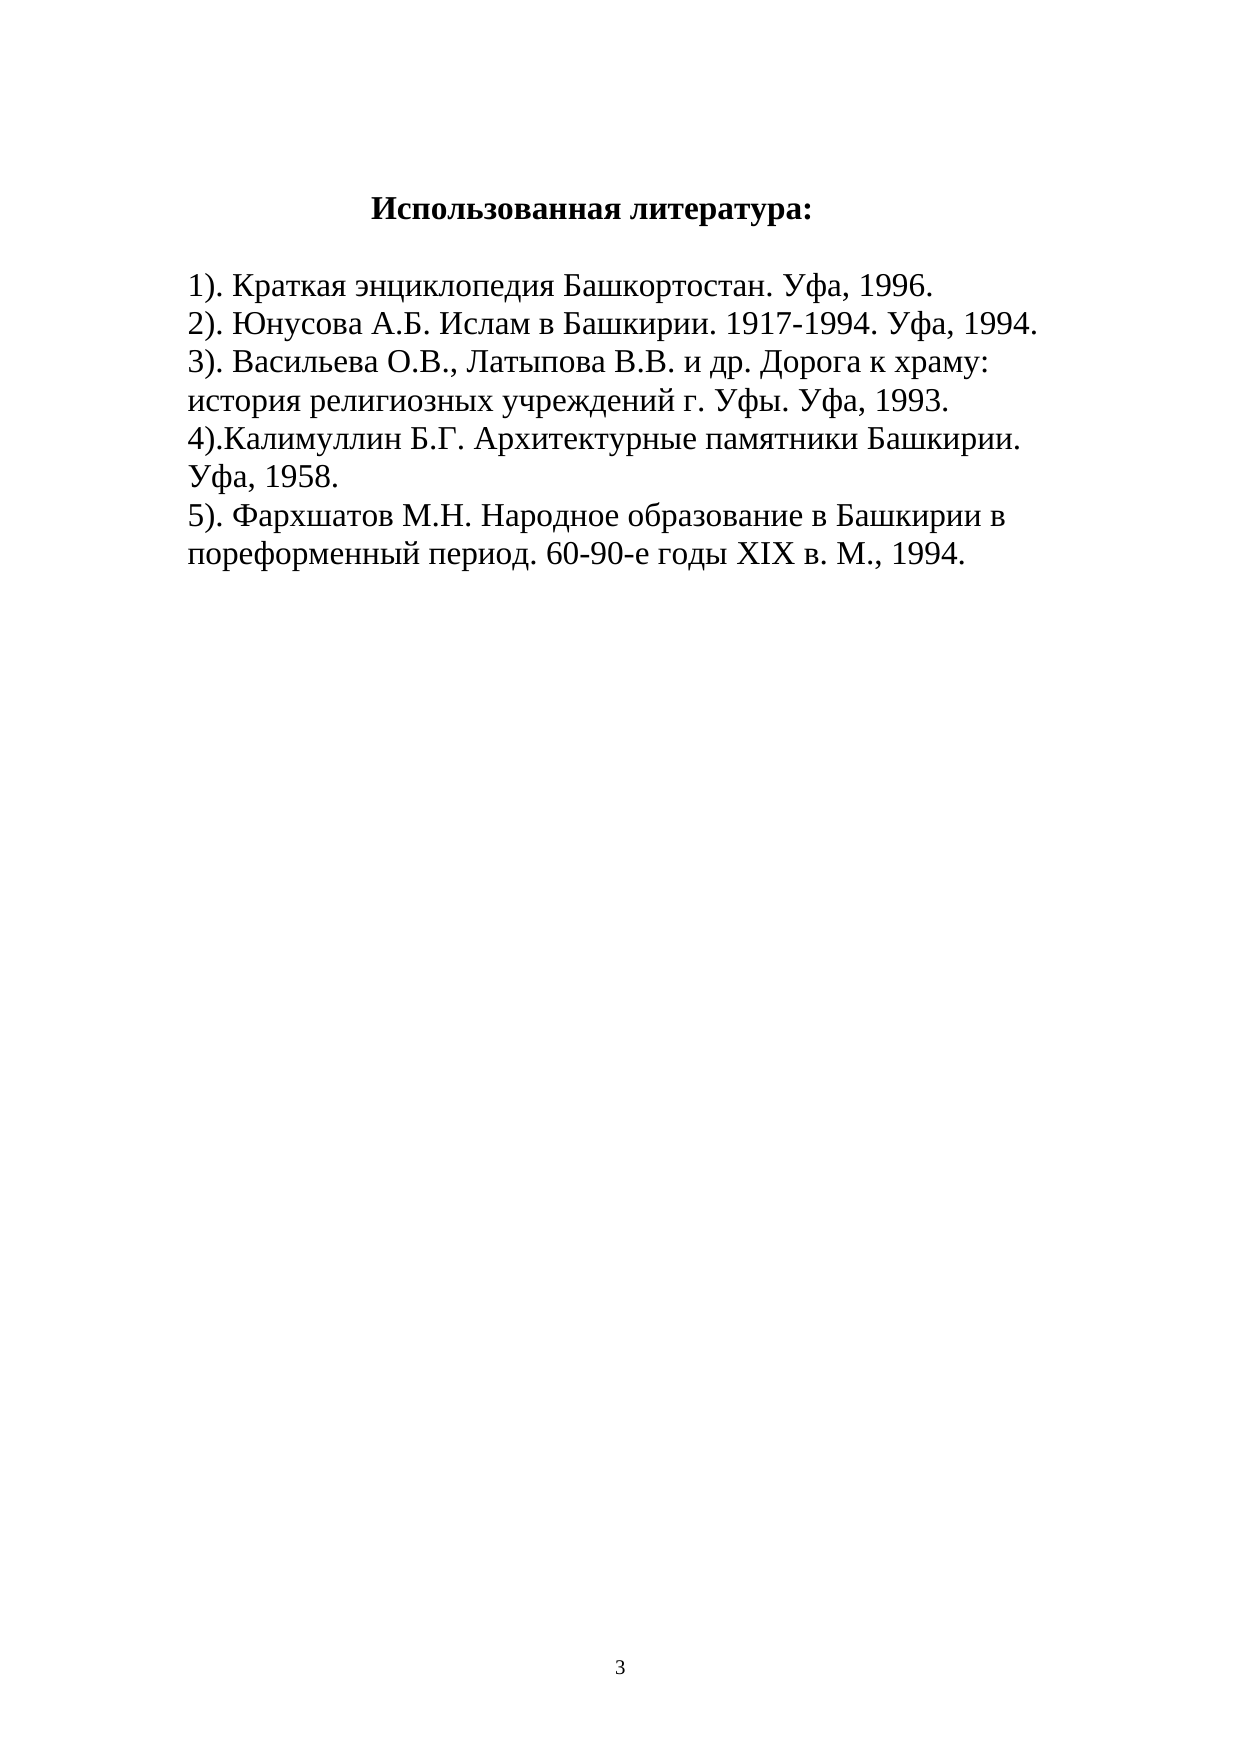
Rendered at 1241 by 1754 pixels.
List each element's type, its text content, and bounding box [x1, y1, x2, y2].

text 2). Юнусова А.Б. Ислам в Башкирии. 1917-1994. Уфа, 1994. [187, 303, 1053, 342]
text Использованная литература: [187, 188, 1053, 227]
text 1). Краткая энциклопедия Башкортостан. Уфа, 1996. [187, 265, 1053, 303]
text 3). Васильева О.В., Латыпова В.В. и др. Дорога к храму: история религиозных учреждений г. Уфы. Уфа, 1993. [187, 342, 1053, 418]
text 5). Фархшатов М.Н. Народное образование в Башкирии в пореформенный период. 60-90-е годы XIX в. М., 1994. [187, 495, 1053, 572]
text 4).Калимуллин Б.Г. Архитектурные памятники Башкирии. Уфа, 1958. [187, 418, 1053, 495]
